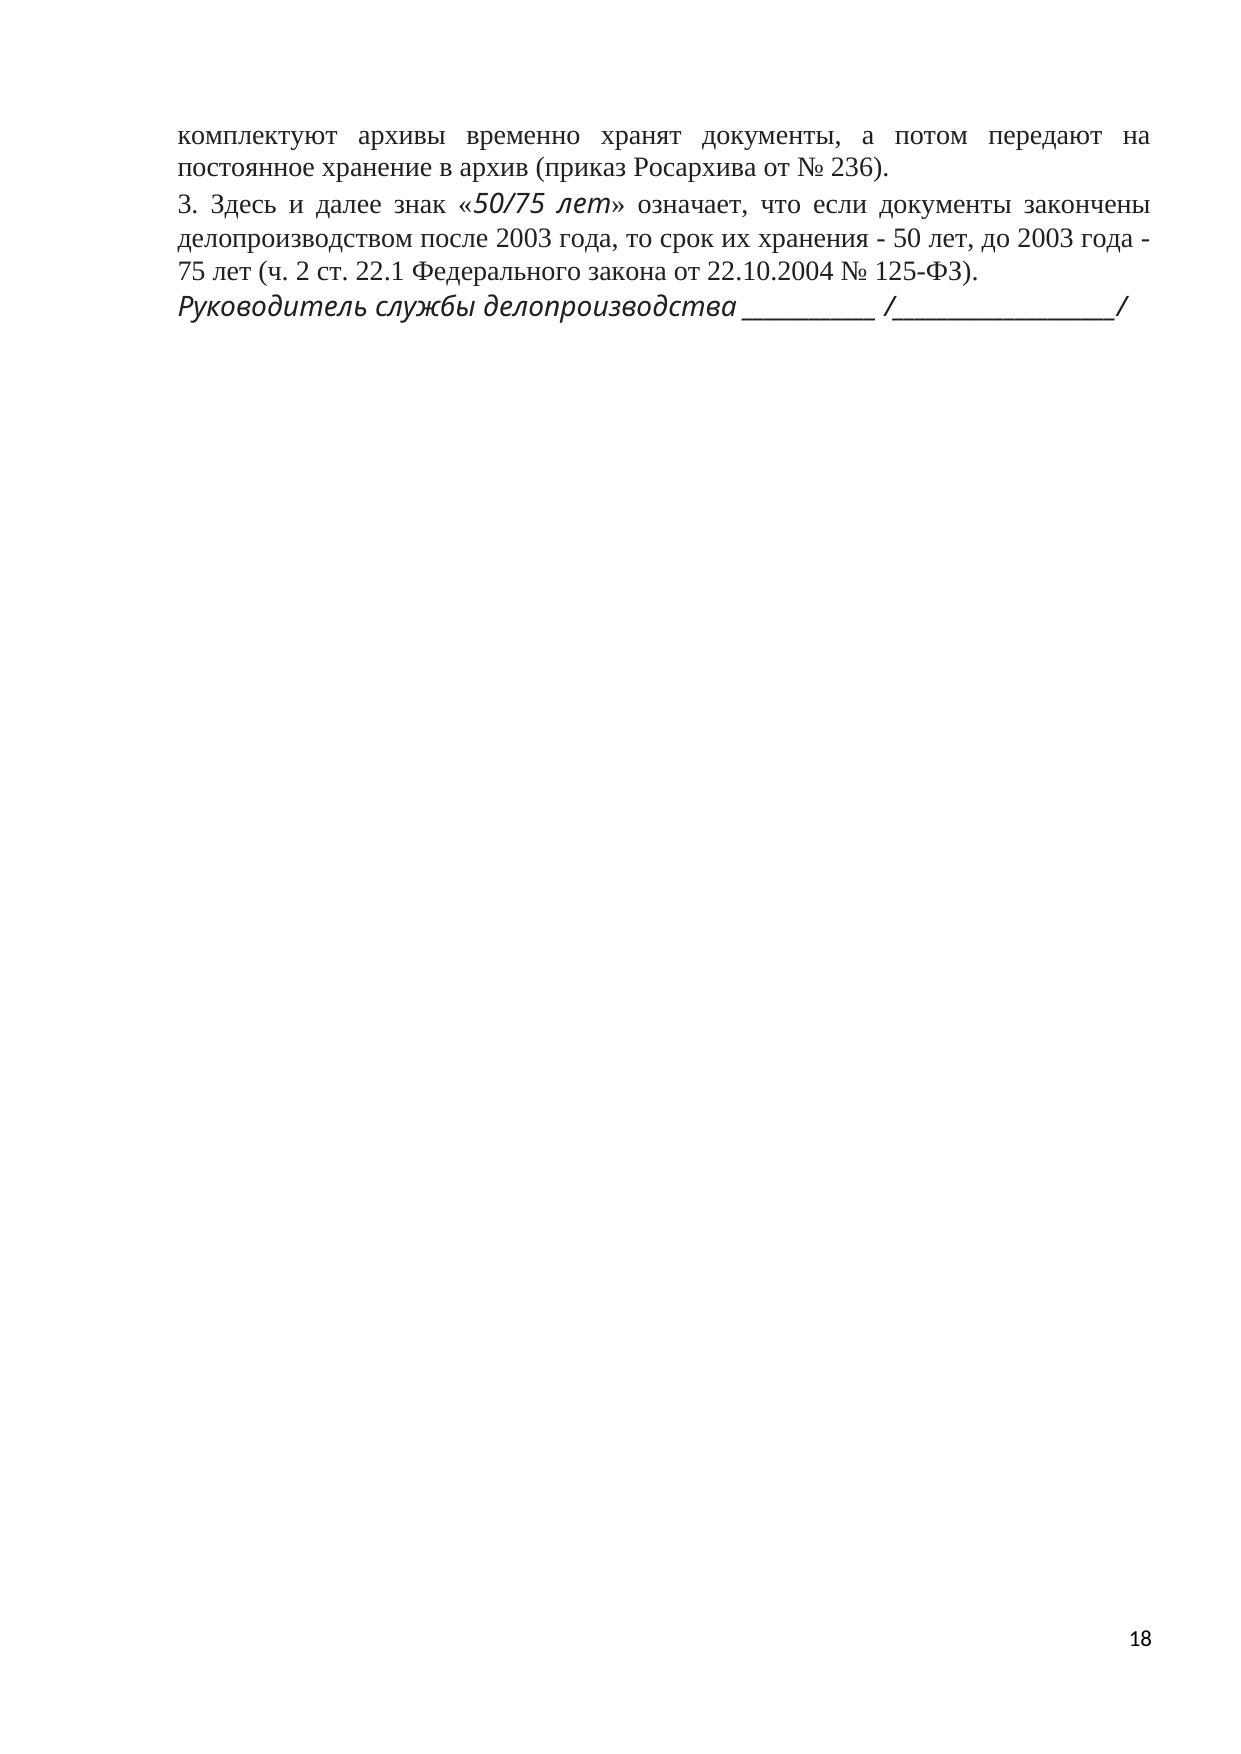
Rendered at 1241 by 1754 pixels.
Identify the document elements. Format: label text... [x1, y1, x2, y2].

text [177, 118, 1152, 183]
text Руководитель службы делопроизводства ____________ /____________________/ [177, 286, 1152, 324]
text 3. Здесь и далее знак «50/75 лет» означает, что если документы закончены делопроизводством после 2003 года, то срок их хранения - 50 лет, до 2003 года - 75 лет (ч. 2 ст. 22.1 Федерального закона от 22.10.2004 № 125-ФЗ). [177, 183, 1152, 286]
